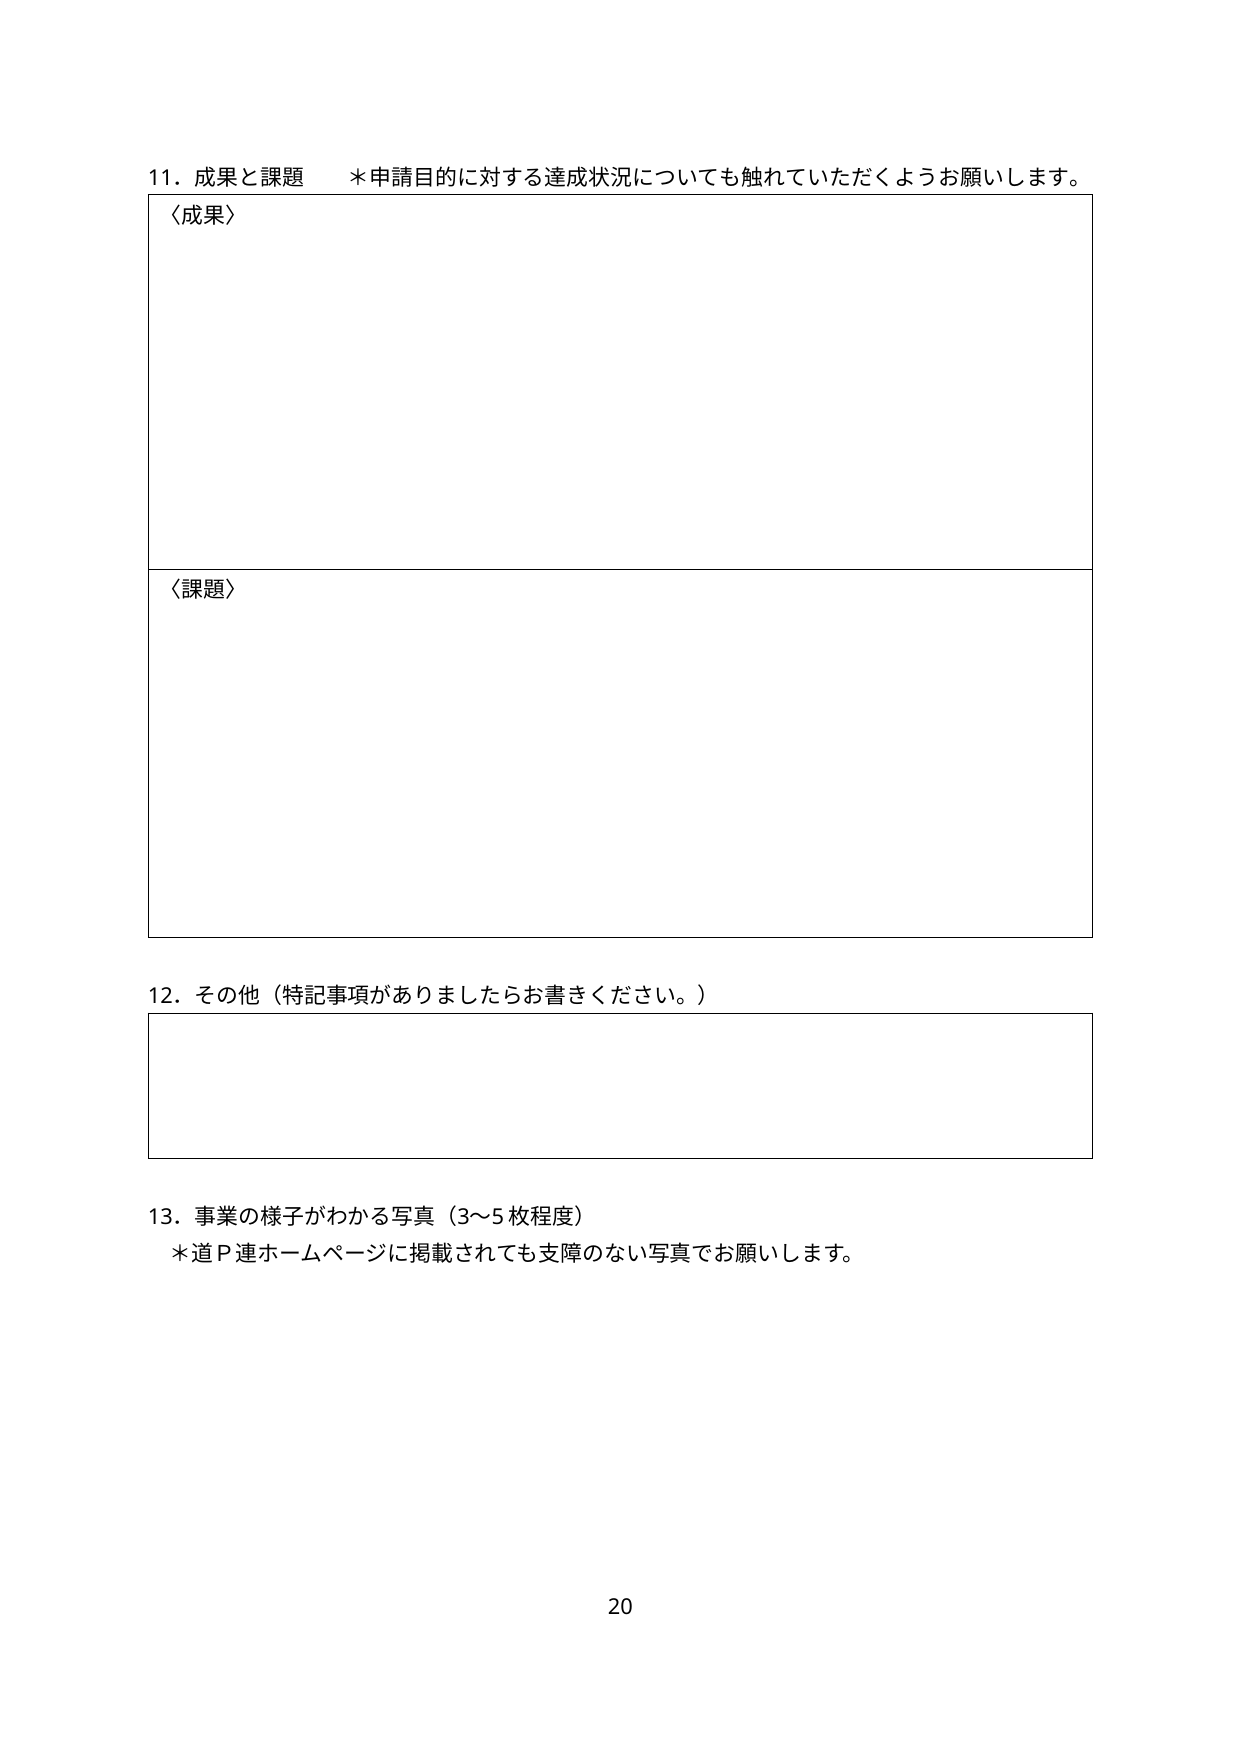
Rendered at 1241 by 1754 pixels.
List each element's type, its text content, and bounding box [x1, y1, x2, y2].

table_header 〈成果〉 [149, 195, 1092, 568]
text ＊道Ｐ連ホームページに掲載されても支障のない写真でお願いします。 [148, 1233, 1092, 1271]
table_cell 〈課題〉 [149, 570, 1092, 937]
table_header [149, 1014, 1092, 1157]
text 11．成果と課題 ＊申請目的に対する達成状況についても触れていただくようお願いします。 [148, 157, 1092, 194]
text 13．事業の様子がわかる写真（3～5枚程度） [148, 1196, 1092, 1233]
text 12．その他（特記事項がありましたらお書きください。） [148, 975, 1092, 1013]
